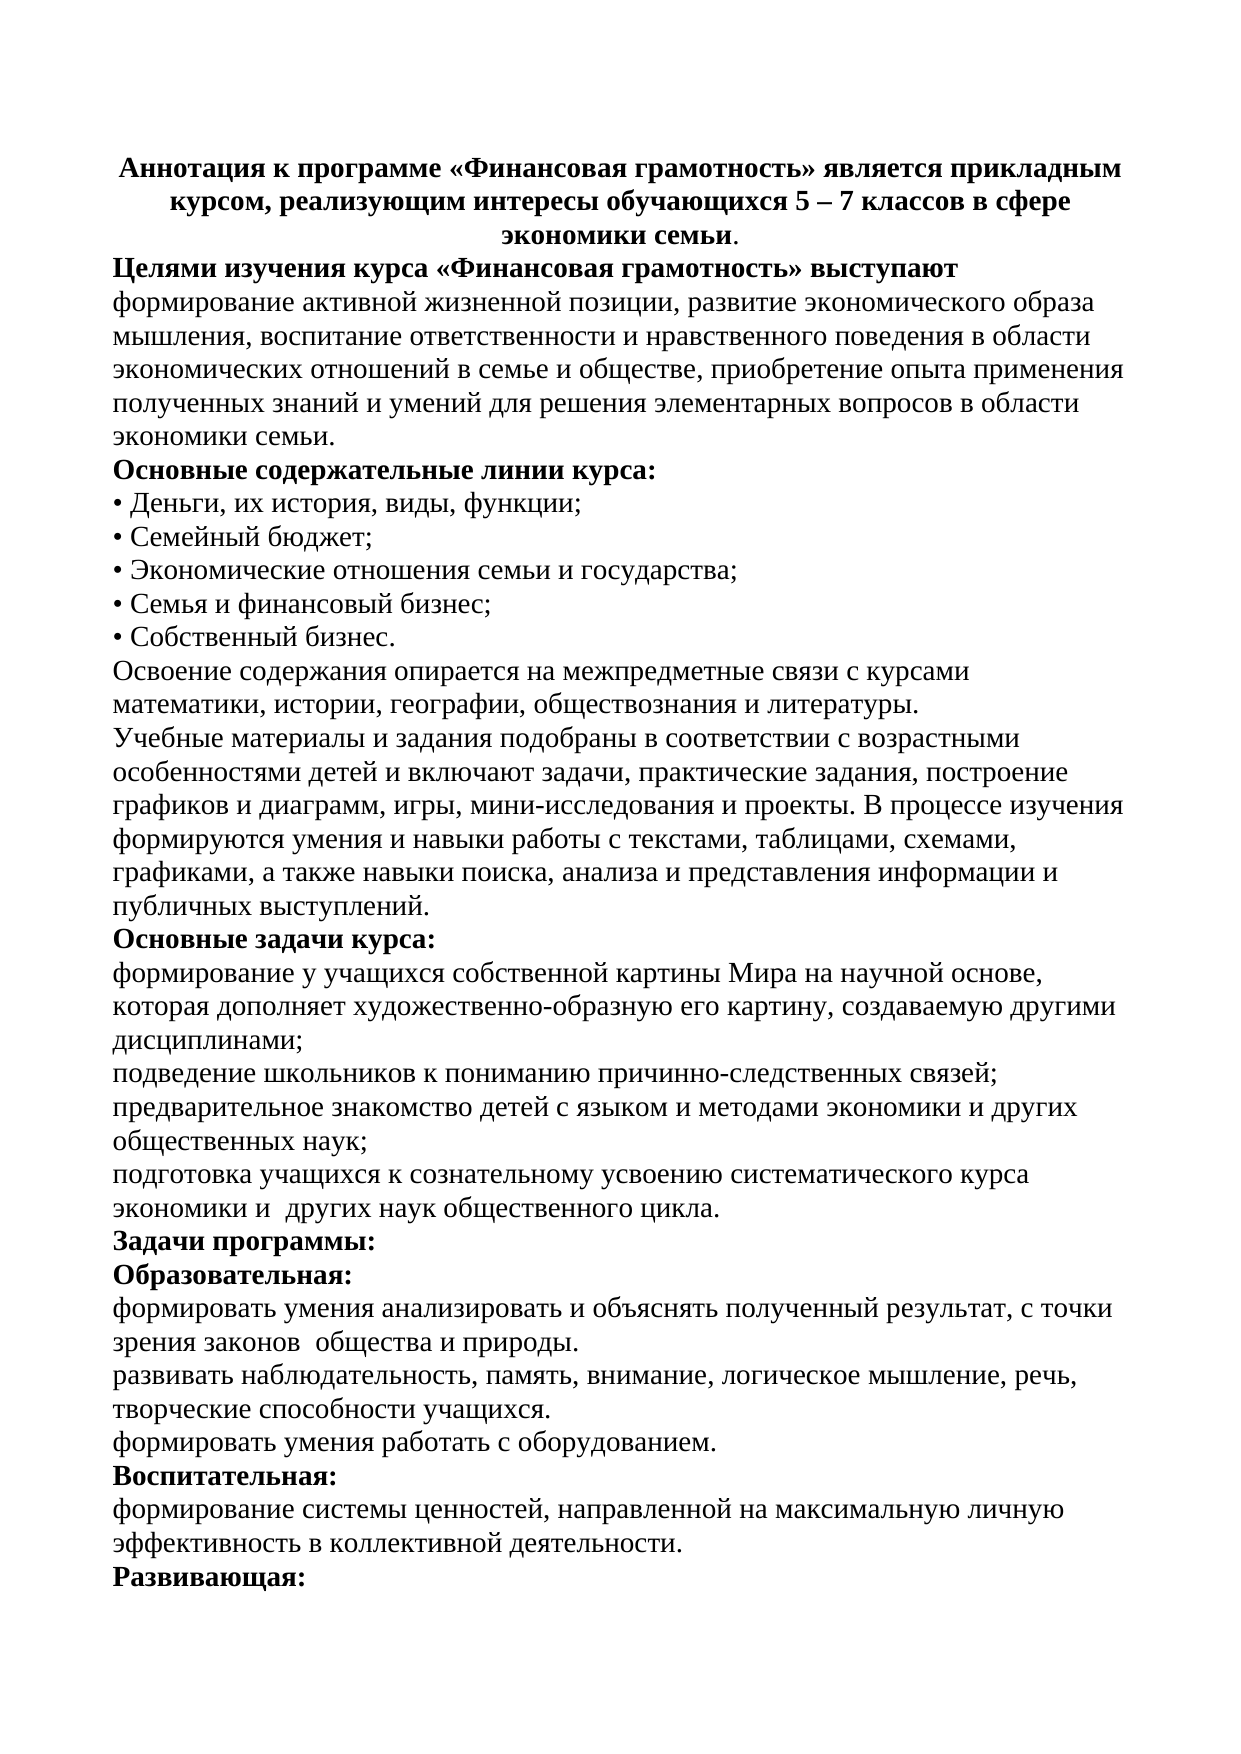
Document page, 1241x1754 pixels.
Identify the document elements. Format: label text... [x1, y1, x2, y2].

text Целями изучения курса «Финансовая грамотность» выступают формирование активной жизненной позиции, развитие экономического образа мышления, воспитание ответственности и нравственного поведения в области экономических отношений в семье и обществе, приобретение опыта применения полученных знаний и умений для решения элементарных вопросов в области экономики семьи. [112, 251, 1128, 452]
text развивать наблюдательность, память, внимание, логическое мышление, речь, творческие способности учащихся. [112, 1357, 1128, 1424]
text формировать умения работать с оборудованием. [112, 1424, 1128, 1458]
text Образовательная: [112, 1257, 1128, 1290]
text • Экономические отношения семьи и государства; [112, 552, 1128, 586]
text формирование у учащихся собственной картины Мира на научной основе, которая дополняет художественно-образную его картину, создаваемую другими дисциплинами; [112, 955, 1128, 1056]
text подведение школьников к пониманию причинно-следственных связей; [112, 1056, 1128, 1089]
text предварительное знакомство детей с языком и методами экономики и других общественных наук; [112, 1089, 1128, 1156]
text формировать умения анализировать и объяснять полученный результат, с точки зрения законов общества и природы. [112, 1290, 1128, 1357]
text • Семья и финансовый бизнес; [112, 586, 1128, 619]
text формирование системы ценностей, направленной на максимальную личную эффективность в коллективной деятельности. [112, 1492, 1128, 1559]
text Аннотация к программе «Финансовая грамотность» является прикладным курсом, реализующим интересы обучающихся 5 – 7 классов в сфере экономики семьи. [112, 150, 1128, 251]
text • Семейный бюджет; [112, 519, 1128, 552]
text Основные содержательные линии курса: [112, 452, 1128, 485]
text подготовка учащихся к сознательному усвоению систематического курса экономики и других наук общественного цикла. [112, 1156, 1128, 1223]
text • Собственный бизнес. [112, 619, 1128, 653]
text Освоение содержания опирается на межпредметные связи с курсами математики, истории, географии, обществознания и литературы. [112, 653, 1128, 720]
text • Деньги, их история, виды, функции; [112, 485, 1128, 519]
text Воспитательная: [112, 1458, 1128, 1492]
text Развивающая: [112, 1559, 1128, 1592]
text Учебные материалы и задания подобраны в соответствии с возрастными особенностями детей и включают задачи, практические задания, построение графиков и диаграмм, игры, мини-исследования и проекты. В процессе изучения формируются умения и навыки работы с текстами, таблицами, схемами, графиками, а также навыки поиска, анализа и представления информации и публичных выступлений. [112, 720, 1128, 921]
text Задачи программы: [112, 1223, 1128, 1257]
text Основные задачи курса: [112, 921, 1128, 955]
